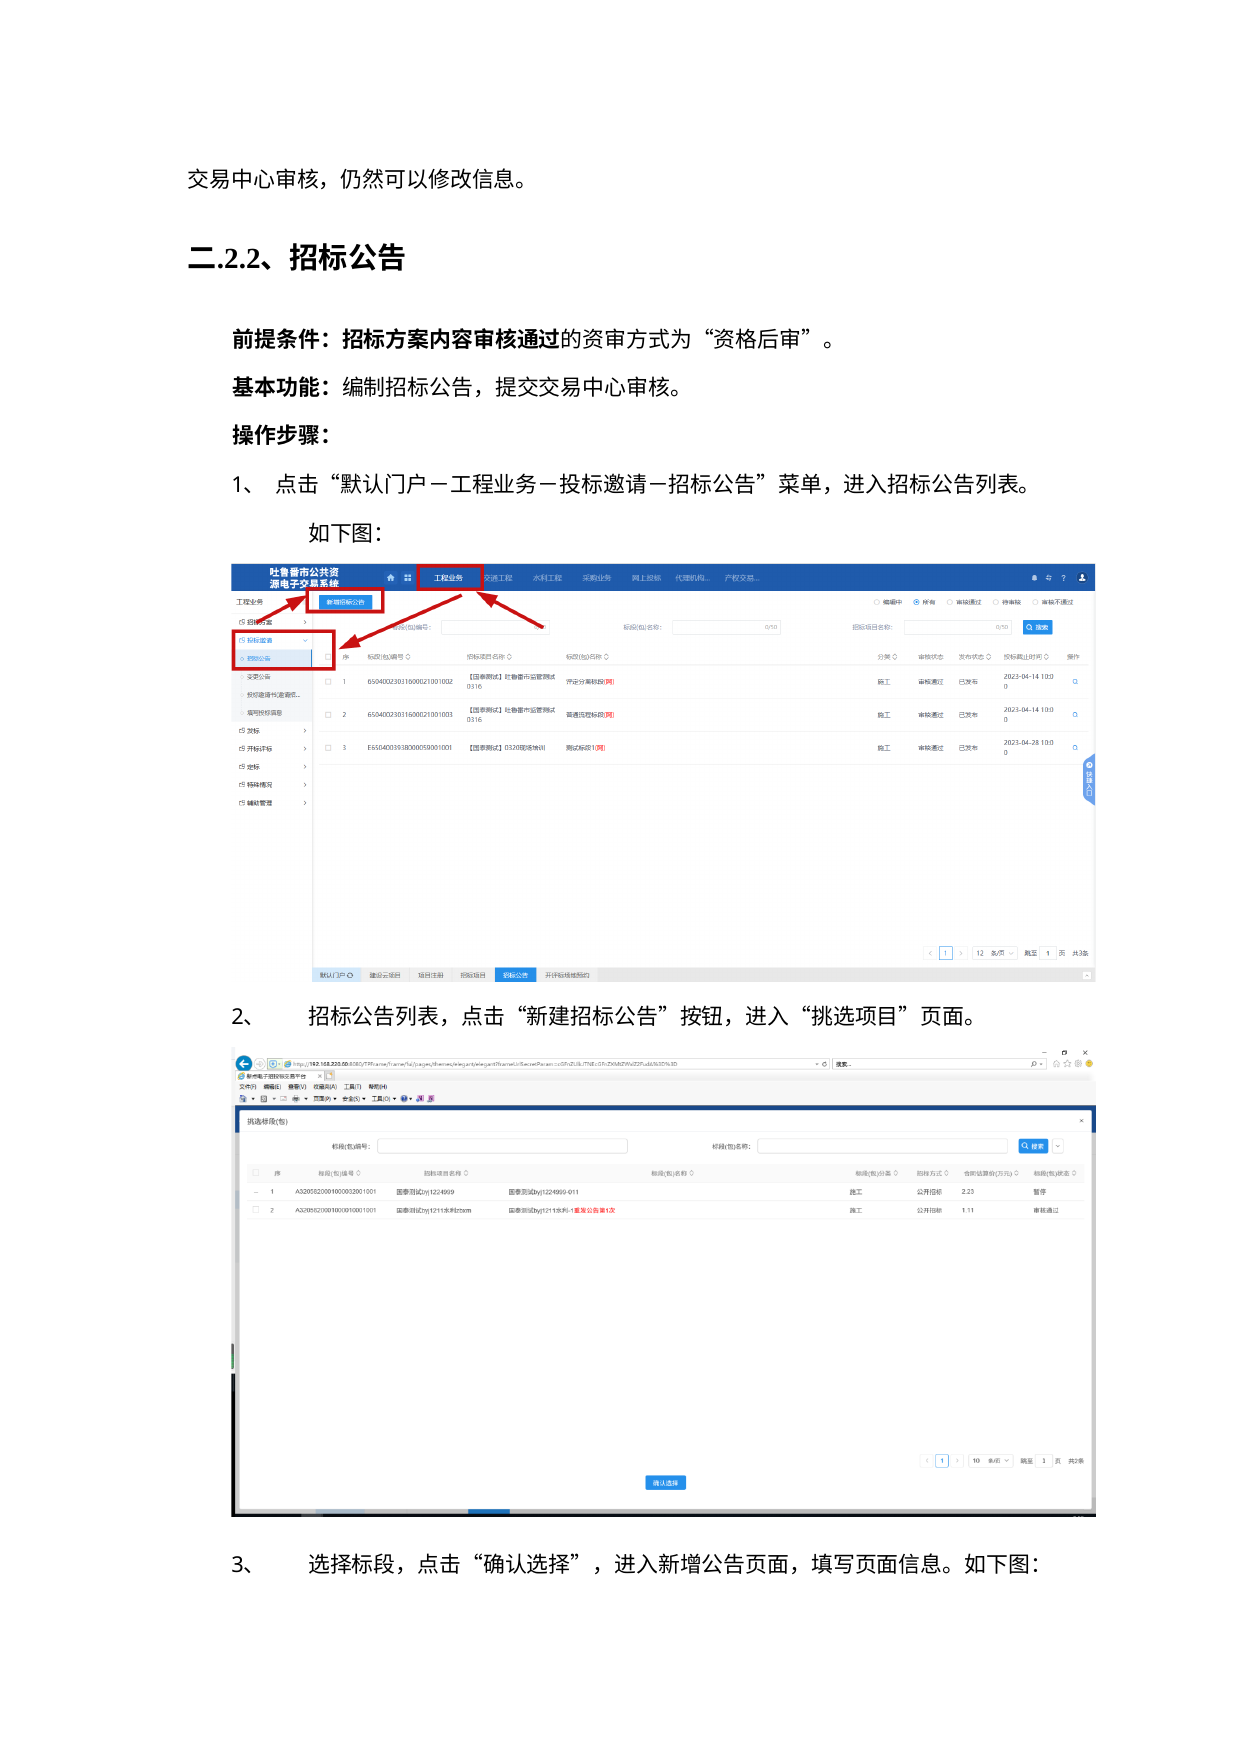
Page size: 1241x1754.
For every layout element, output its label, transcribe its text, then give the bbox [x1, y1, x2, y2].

list 招标公告列表，点击“新建招标公告”按钮，进入“挑选项目”页面。 [231, 999, 1053, 1031]
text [187, 162, 1053, 194]
text 基本功能：编制招标公告，提交交易中心审核。 [187, 370, 1053, 402]
text 操作步骤： [187, 418, 1053, 451]
list 点击“默认门户－工程业务－投标邀请－招标公告”菜单，进入招标公告列表。如下图： [231, 466, 1053, 548]
subtitle 招标公告 [187, 223, 1053, 288]
list 选择标段，点击“确认选择”，进入新增公告页面，填写页面信息。如下图： [231, 1547, 1053, 1579]
picture [231, 563, 1096, 982]
picture [231, 1047, 1096, 1517]
text 前提条件：招标方案内容审核通过的资审方式为“资格后审”。 [187, 321, 1053, 354]
